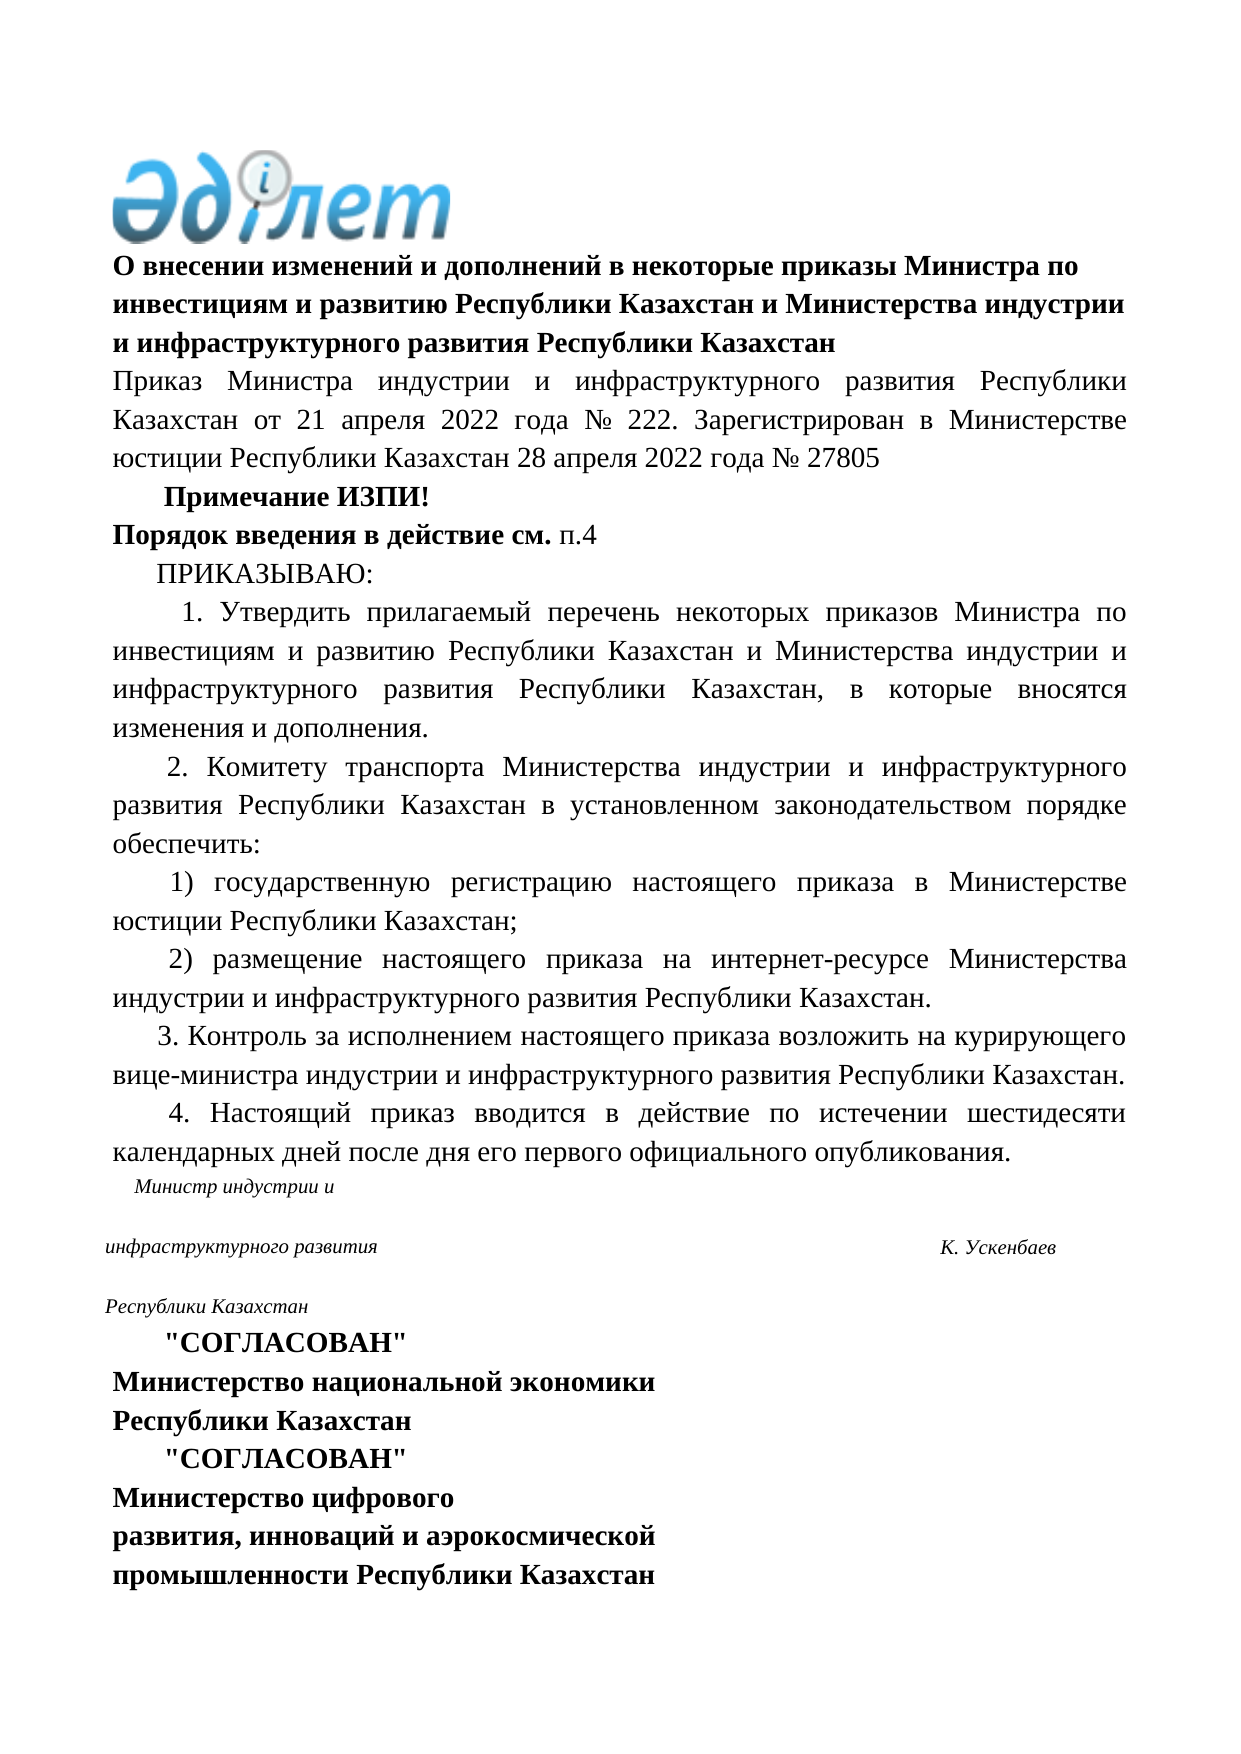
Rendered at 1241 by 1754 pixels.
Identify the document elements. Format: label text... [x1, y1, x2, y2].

text 1) государственную регистрацию настоящего приказа в Министерстве юстиции Республики Казахстан; [112, 864, 1128, 936]
text 2. Комитету транспорта Министерства индустрии и инфраструктурного развития Республики Казахстан в установленном законодательством порядке обеспечить: [112, 749, 1128, 859]
text 3. Контроль за исполнением настоящего приказа возложить на курирующего вице-министра индустрии и инфраструктурного развития Республики Казахстан. [112, 1018, 1128, 1091]
text промышленности Республики Казахстан [112, 1557, 1128, 1590]
text 2) размещение настоящего приказа на интернет-ресурсе Министерства индустрии и инфраструктурного развития Республики Казахстан. [112, 941, 1128, 1013]
text О внесении изменений и дополнений в некоторые приказы Министра по инвестициям и развитию Республики Казахстан и Министерства индустрии и инфраструктурного развития Республики Казахстан [112, 248, 1128, 358]
table_header К. Ускенбаев [939, 1173, 1240, 1326]
text Приказ Министра индустрии и инфраструктурного развития Республики Казахстан от 21 апреля 2022 года № 222. Зарегистрирован в Министерстве юстиции Республики Казахстан 28 апреля 2022 года № 27805 [112, 363, 1128, 474]
text Министерство национальной экономики [112, 1364, 1128, 1398]
text "СОГЛАСОВАН" [112, 1326, 1128, 1359]
text Порядок введения в действие см. п.4 [112, 517, 1128, 551]
text "СОГЛАСОВАН" [112, 1441, 1128, 1475]
picture [112, 150, 451, 244]
text ПРИКАЗЫВАЮ: [112, 556, 1128, 589]
text 1. Утвердить прилагаемый перечень некоторых приказов Министра по инвестициям и развитию Республики Казахстан и Министерства индустрии и инфраструктурного развития Республики Казахстан, в которые вносятся изменения и дополнения. [112, 594, 1128, 744]
text Примечание ИЗПИ! [112, 479, 1128, 512]
text Министерство цифрового [112, 1480, 1128, 1513]
text 4. Настоящий приказ вводится в действие по истечении шестидесяти календарных дней после дня его первого официального опубликования. [112, 1096, 1128, 1168]
text Республики Казахстан [112, 1403, 1128, 1436]
table_header Министр индустрии и инфраструктурного развития Республики Казахстан [101, 1173, 939, 1326]
text развития, инноваций и аэрокосмической [112, 1518, 1128, 1552]
